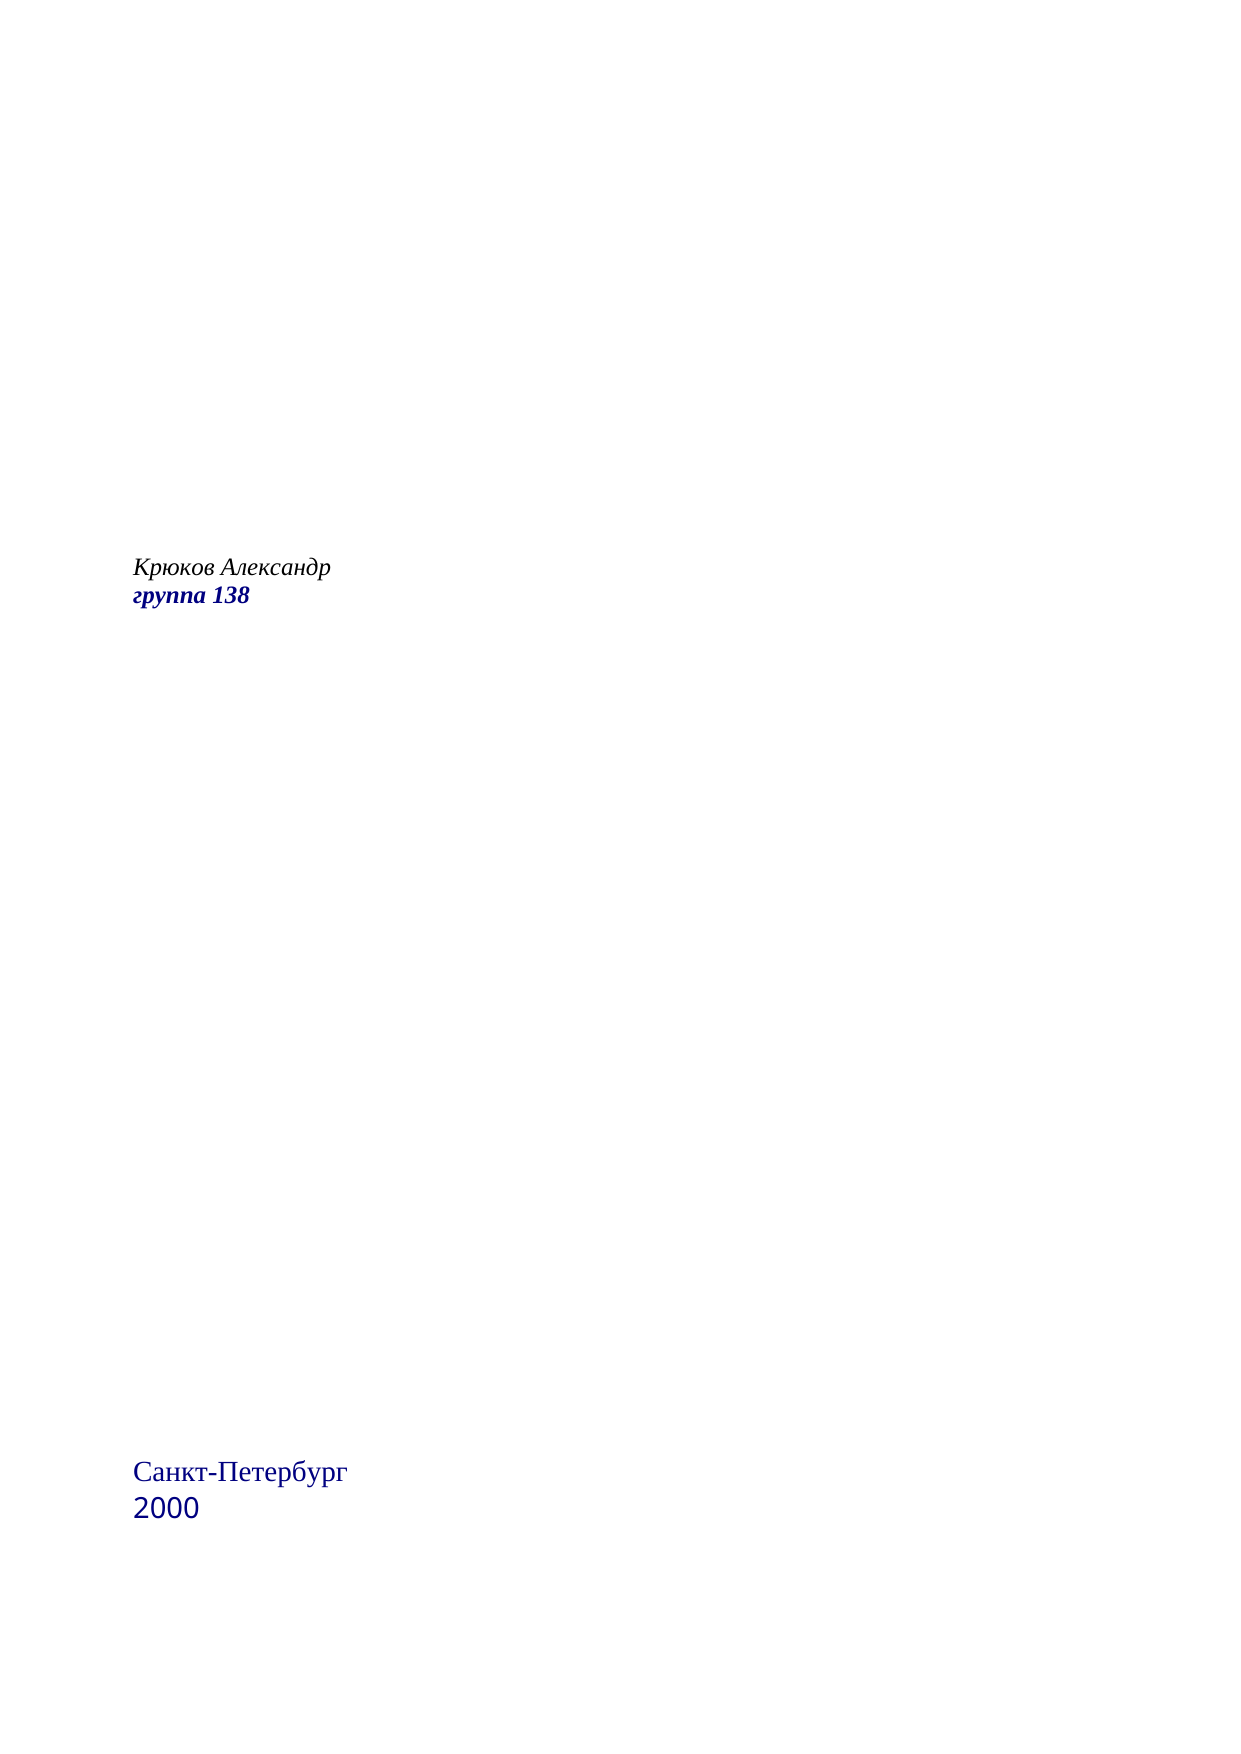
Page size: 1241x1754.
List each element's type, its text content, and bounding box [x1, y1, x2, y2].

subtitle Санкт-Петербург [133, 1454, 1108, 1487]
text 2000 [133, 1487, 1108, 1527]
text группа 138 [133, 580, 1108, 609]
subtitle Крюков Александр [133, 552, 1108, 580]
